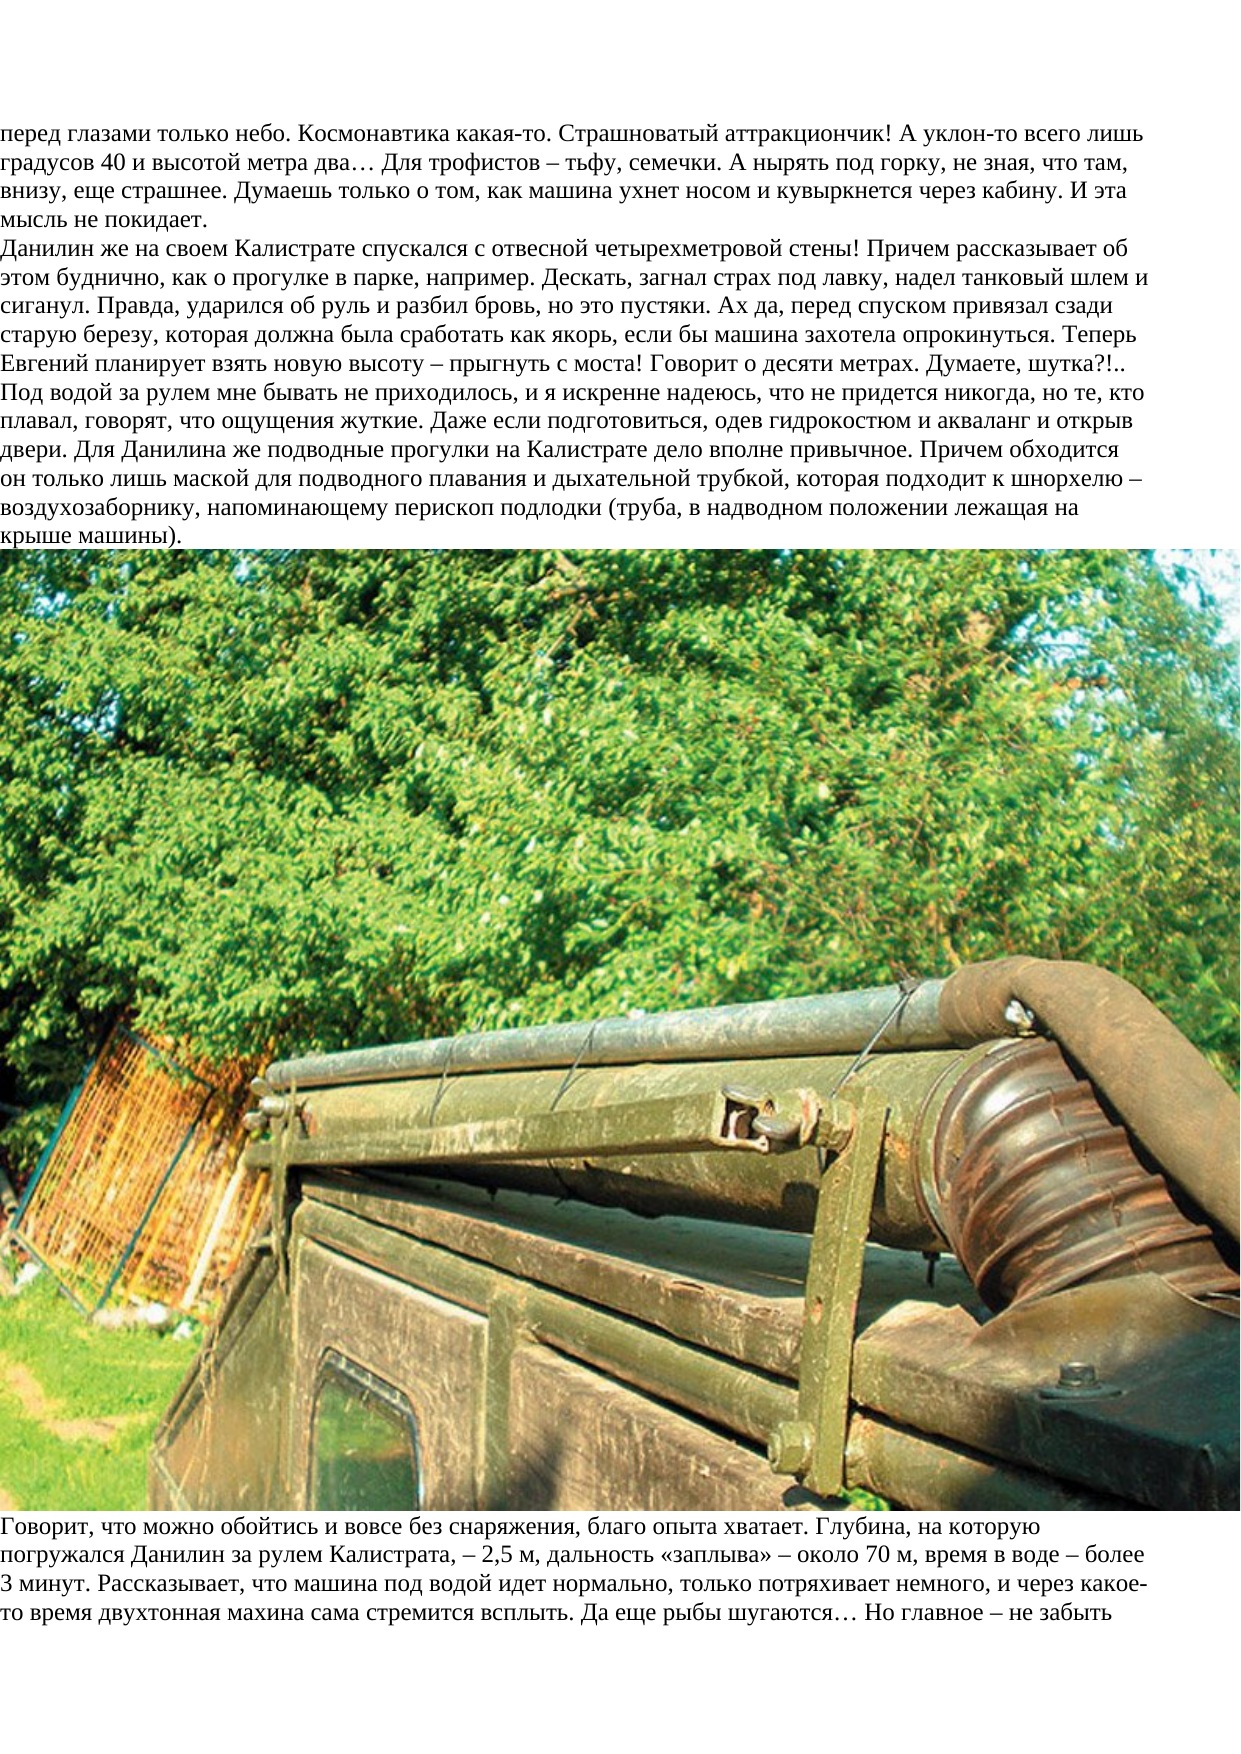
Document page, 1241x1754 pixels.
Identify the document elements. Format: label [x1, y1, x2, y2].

text [0, 118, 1152, 549]
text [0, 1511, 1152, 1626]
picture [0, 549, 1241, 1511]
